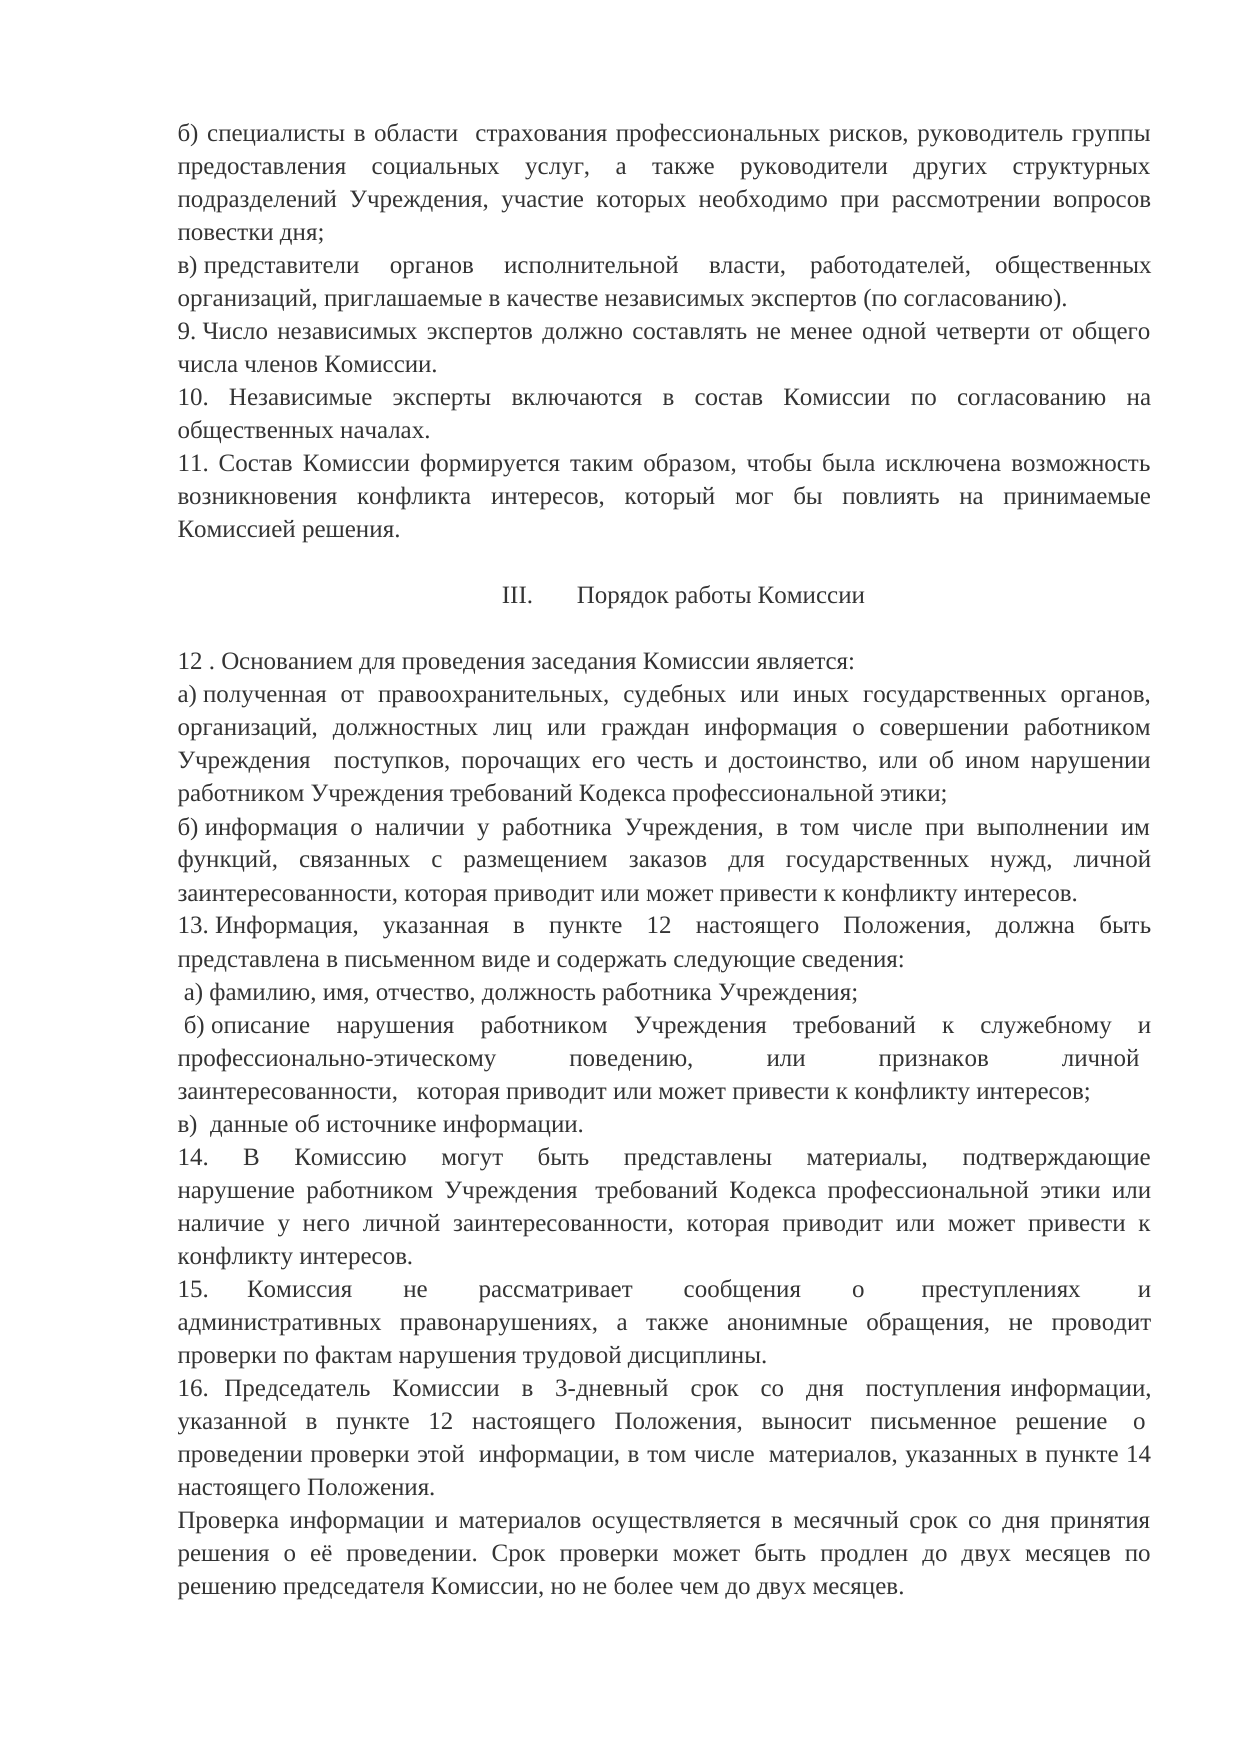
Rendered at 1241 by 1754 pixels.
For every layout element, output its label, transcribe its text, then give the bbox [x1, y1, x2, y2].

text а) фамилию, имя, отчество, должность работника Учреждения; [177, 977, 1152, 1005]
text в) данные об источнике информации. [177, 1109, 1152, 1137]
text 13. Информация, указанная в пункте 12 настоящего Положения, должна быть представлена в письменном виде и содержать следующие сведения: [177, 911, 1152, 972]
text Проверка информации и материалов осуществляется в месячный срок со дня принятия решения о её проведении. Срок проверки может быть продлен до двух месяцев по решению председателя Комиссии, но не более чем до двух месяцев. [177, 1505, 1152, 1600]
text 15. Комиссия не рассматривает сообщения о преступлениях и административных правонарушениях, а также анонимные обращения, не проводит проверки по фактам нарушения трудовой дисциплины. [177, 1274, 1152, 1369]
text 9. Число независимых экспертов должно составлять не менее одной четверти от общего числа членов Комиссии. [177, 316, 1152, 378]
text б) специалисты в области страхования профессиональных рисков, руководитель группы предоставления социальных услуг, а также руководители других структурных подразделений Учреждения, участие которых необходимо при рассмотрении вопросов повестки дня; [177, 118, 1152, 246]
text в) представители органов исполнительной власти, работодателей, общественных организаций, приглашаемые в качестве независимых экспертов (по согласованию). [177, 250, 1152, 312]
text 14. В Комиссию могут быть представлены материалы, подтверждающие нарушение работником Учреждения требований Кодекса профессиональной этики или наличие у него личной заинтересованности, которая приводит или может привести к конфликту интересов. [177, 1142, 1152, 1269]
text а) полученная от правоохранительных, судебных или иных государственных органов, организаций, должностных лиц или граждан информация о совершении работником Учреждения поступков, порочащих его честь и достоинство, или об ином нарушении работником Учреждения требований Кодекса профессиональной этики; [177, 679, 1152, 807]
list Порядок работы Комиссии [215, 580, 1152, 609]
text 10. Независимые эксперты включаются в состав Комиссии по согласованию на общественных началах. [177, 382, 1152, 444]
text 12 . Основанием для проведения заседания Комиссии является: [177, 646, 1152, 675]
text 16. Председатель Комиссии в 3-дневный срок со дня поступления информации, указанной в пункте 12 настоящего Положения, выносит письменное решение о проведении проверки этой информации, в том числе материалов, указанных в пункте 14 настоящего Положения. [177, 1373, 1152, 1501]
text б) описание нарушения работником Учреждения требований к служебному и профессионально-этическому поведению, или признаков личной заинтересованности, которая приводит или может привести к конфликту интересов; [177, 1010, 1152, 1104]
text 11. Состав Комиссии формируется таким образом, чтобы была исключена возможность возникновения конфликта интересов, который мог бы повлиять на принимаемые Комиссией решения. [177, 448, 1152, 543]
text б) информация о наличии у работника Учреждения, в том числе при выполнении им функций, связанных с размещением заказов для государственных нужд, личной заинтересованности, которая приводит или может привести к конфликту интересов. [177, 812, 1152, 906]
